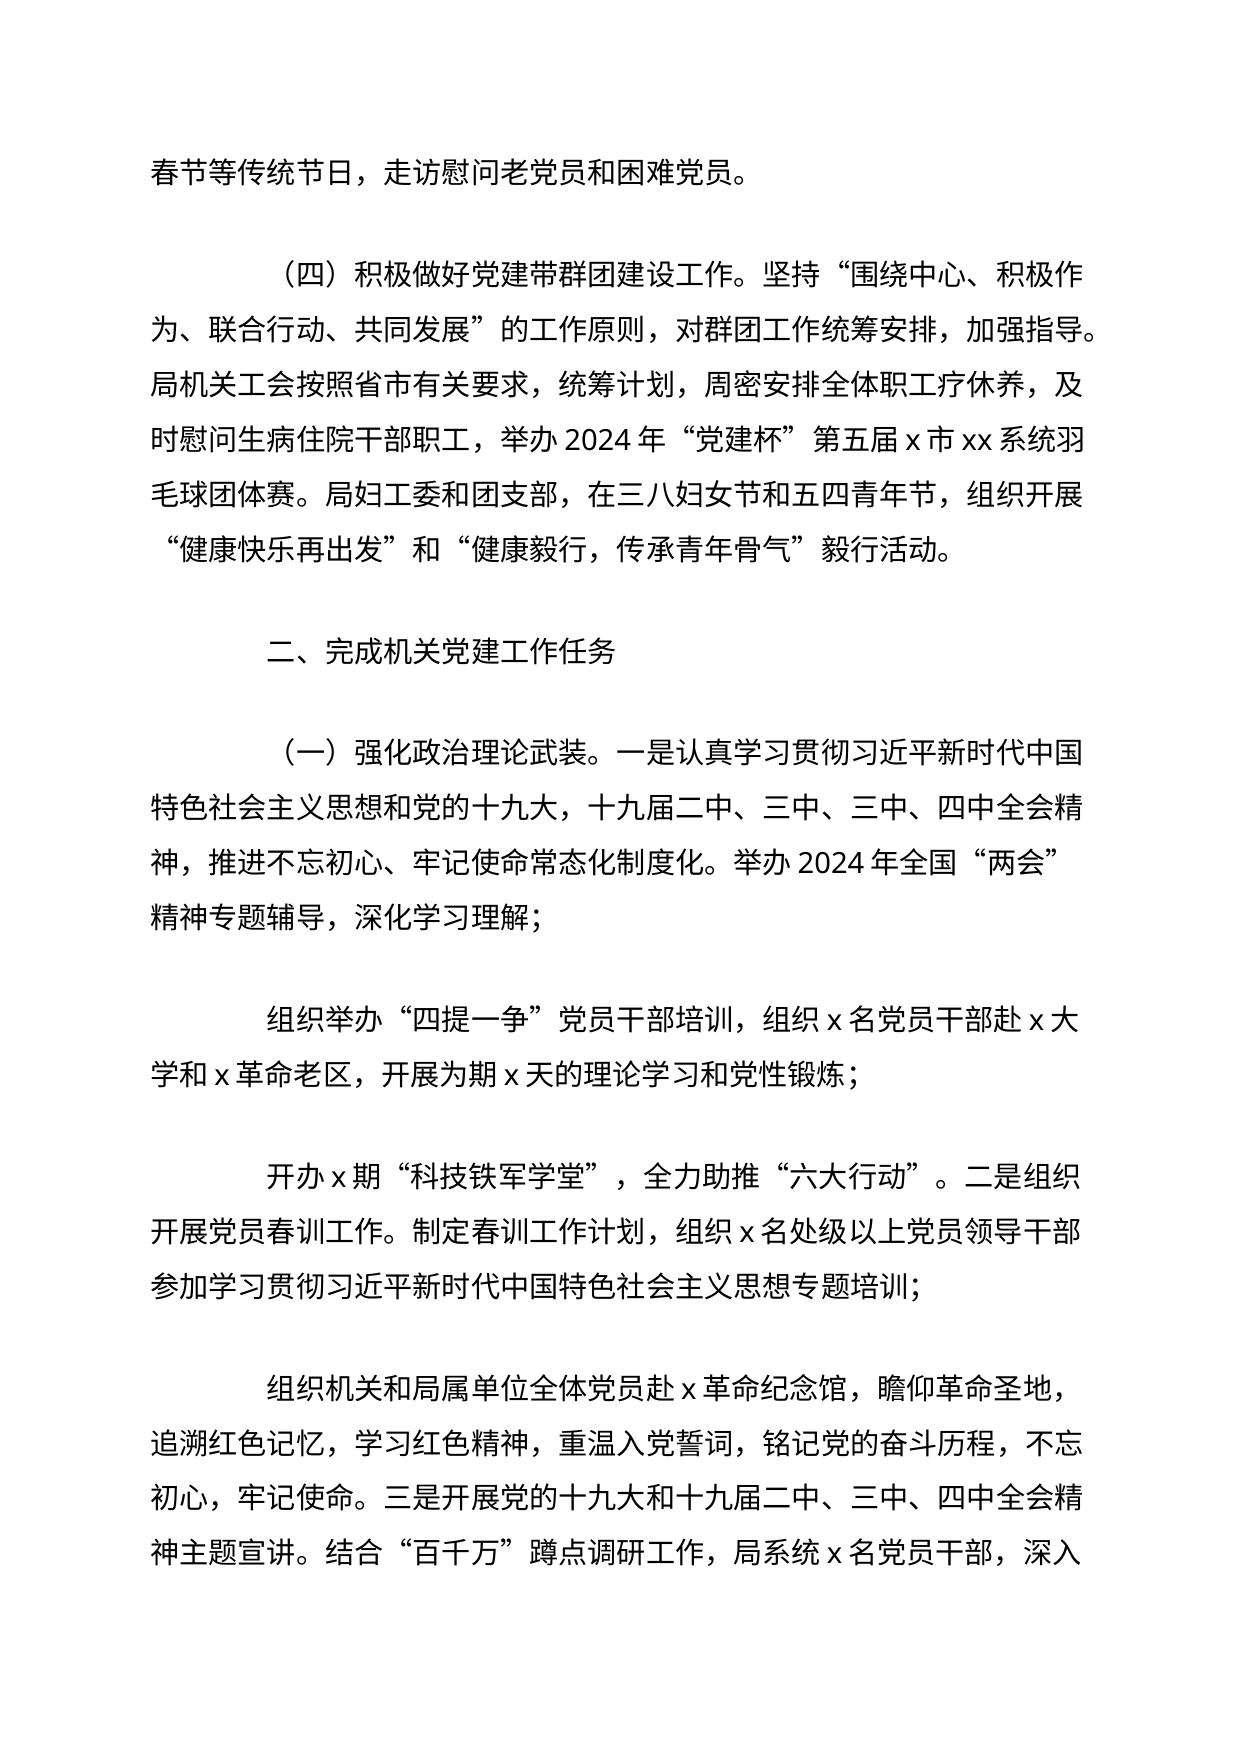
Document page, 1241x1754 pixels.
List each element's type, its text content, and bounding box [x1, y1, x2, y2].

text 二、完成机关党建工作任务 [150, 628, 1090, 670]
text 组织举办“四提一争”党员干部培训，组织x名党员干部赴x大学和x革命老区，开展为期x天的理论学习和党性锻炼； [150, 996, 1090, 1094]
text （四）积极做好党建带群团建设工作。坚持“围绕中心、积极作为、联合行动、共同发展”的工作原则，对群团工作统筹安排，加强指导。局机关工会按照省市有关要求，统筹计划，周密安排全体职工疗休养，及时慰问生病住院干部职工，举办2024年“党建杯”第五届x市xx系统羽毛球团体赛。局妇工委和团支部，在三八妇女节和五四青年节，组织开展“健康快乐再出发”和“健康毅行，传承青年骨气”毅行活动。 [150, 252, 1090, 569]
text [150, 150, 1090, 192]
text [150, 1365, 1090, 1572]
text 开办x期“科技铁军学堂”，全力助推“六大行动”。二是组织开展党员春训工作。制定春训工作计划，组织x名处级以上党员领导干部参加学习贯彻习近平新时代中国特色社会主义思想专题培训； [150, 1153, 1090, 1306]
text （一）强化政治理论武装。一是认真学习贯彻习近平新时代中国特色社会主义思想和党的十九大，十九届二中、三中、三中、四中全会精神，推进不忘初心、牢记使命常态化制度化。举办2024年全国“两会”精神专题辅导，深化学习理解； [150, 730, 1090, 937]
